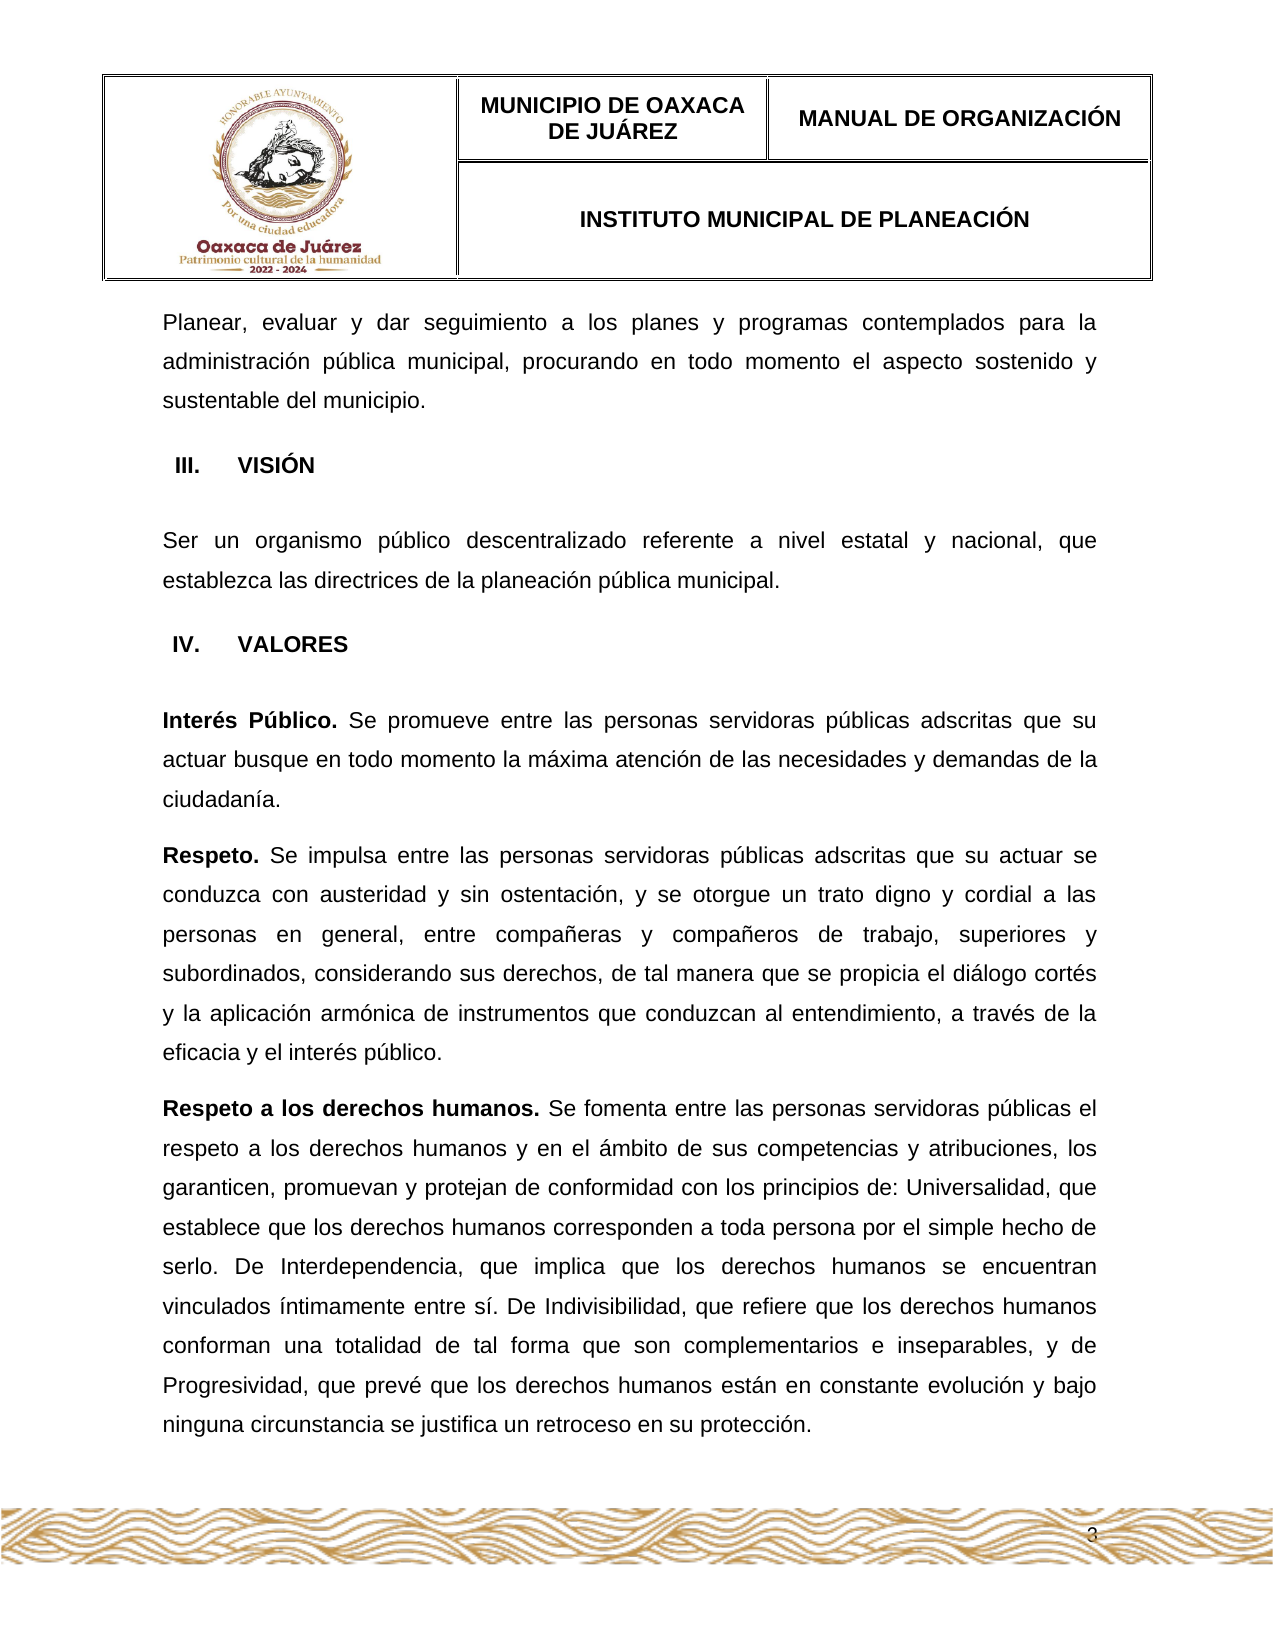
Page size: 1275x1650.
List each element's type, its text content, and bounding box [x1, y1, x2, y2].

text Respeto. Se impulsa entre las personas servidoras públicas adscritas que su actuar se conduzca con austeridad y sin ostentación, y se otorgue un trato digno y cordial a las personas en general, entre compañeras y compañeros de trabajo, superiores y subordinados, considerando sus derechos, de tal manera que se propicia el diálogo cortés y la aplicación armónica de instrumentos que conduzcan al entendimiento, a través de la eficacia y el interés público. [162, 842, 1098, 1065]
subtitle VISIÓN [200, 452, 1098, 478]
subtitle VALORES [200, 631, 1098, 658]
text Interés Público. Se promueve entre las personas servidoras públicas adscritas que su actuar busque en todo momento la máxima atención de las necesidades y demandas de la ciudadanía. [162, 707, 1098, 812]
text Planear, evaluar y dar seguimiento a los planes y programas contemplados para la administración pública municipal, procurando en todo momento el aspecto sostenido y sustentable del municipio. [162, 308, 1098, 414]
text Respeto a los derechos humanos. Se fomenta entre las personas servidoras públicas el respeto a los derechos humanos y en el ámbito de sus competencias y atribuciones, los garanticen, promuevan y protejan de conformidad con los principios de: Universalidad, que establece que los derechos humanos corresponden a toda persona por el simple hecho de serlo. De Interdependencia, que implica que los derechos humanos se encuentran vinculados íntimamente entre sí. De Indivisibilidad, que refiere que los derechos humanos conforman una totalidad de tal forma que son complementarios e inseparables, y de Progresividad, que prevé que los derechos humanos están en constante evolución y bajo ninguna circunstancia se justifica un retroceso en su protección. [162, 1095, 1098, 1437]
text Ser un organismo público descentralizado referente a nivel estatal y nacional, que establezca las directrices de la planeación pública municipal. [162, 527, 1098, 593]
